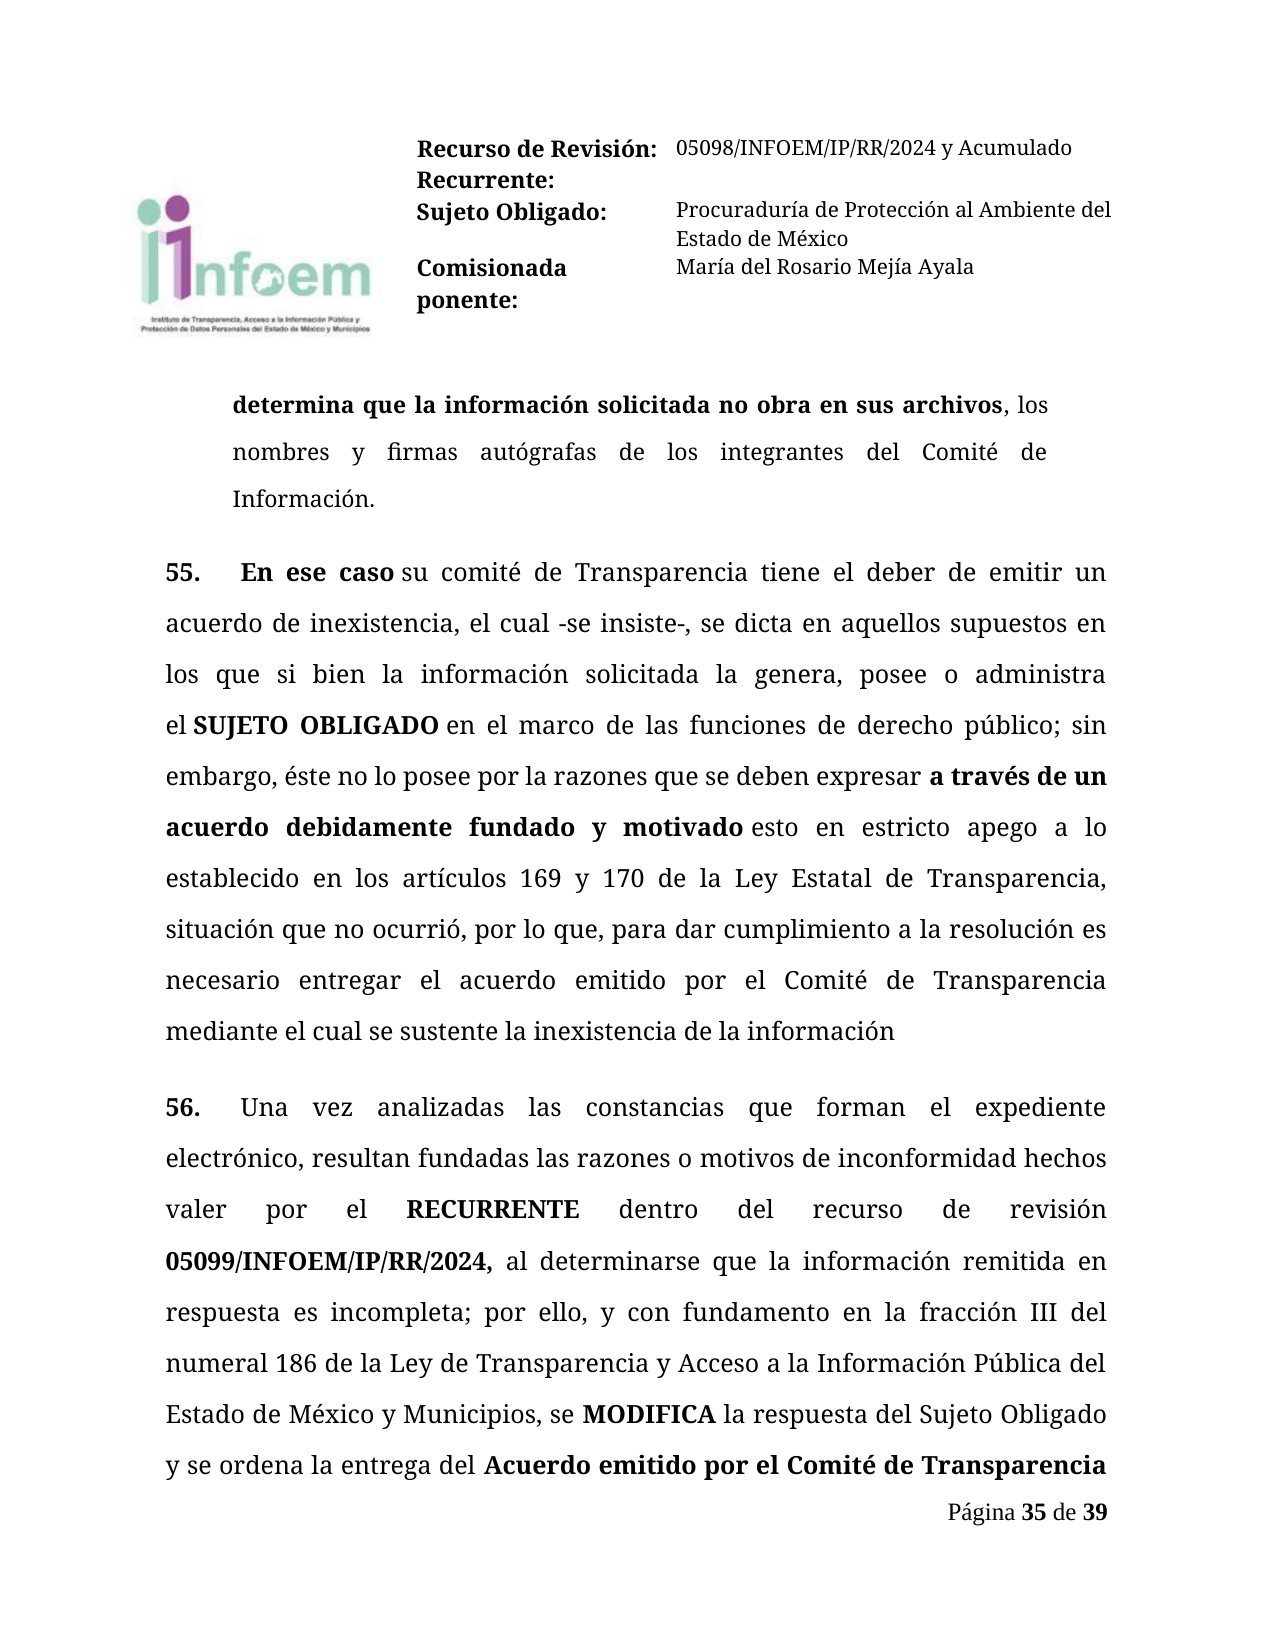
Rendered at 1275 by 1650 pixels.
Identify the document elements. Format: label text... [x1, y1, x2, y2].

picture [22, 137, 1251, 1650]
list En ese caso su comité de Transparencia tiene el deber de emitir un acuerdo de inexistencia, el cual -se insiste-, se dicta en aquellos supuestos en los que si bien la información solicitada la genera, posee o administra el SUJETO OBLIGADO en el marco de las funciones de derecho público; sin embargo, éste no lo posee por la razones que se deben expresar a través de un acuerdo debidamente fundado y motivado esto en estricto apego a lo establecido en los artículos 169 y 170 de la Ley Estatal de Transparencia, situación que no ocurrió, por lo que, para dar cumplimiento a la resolución es necesario entregar el acuerdo emitido por el Comité de Transparencia mediante el cual se sustente la inexistencia de la información [165, 555, 1107, 1048]
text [232, 389, 1048, 514]
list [165, 1090, 1107, 1481]
